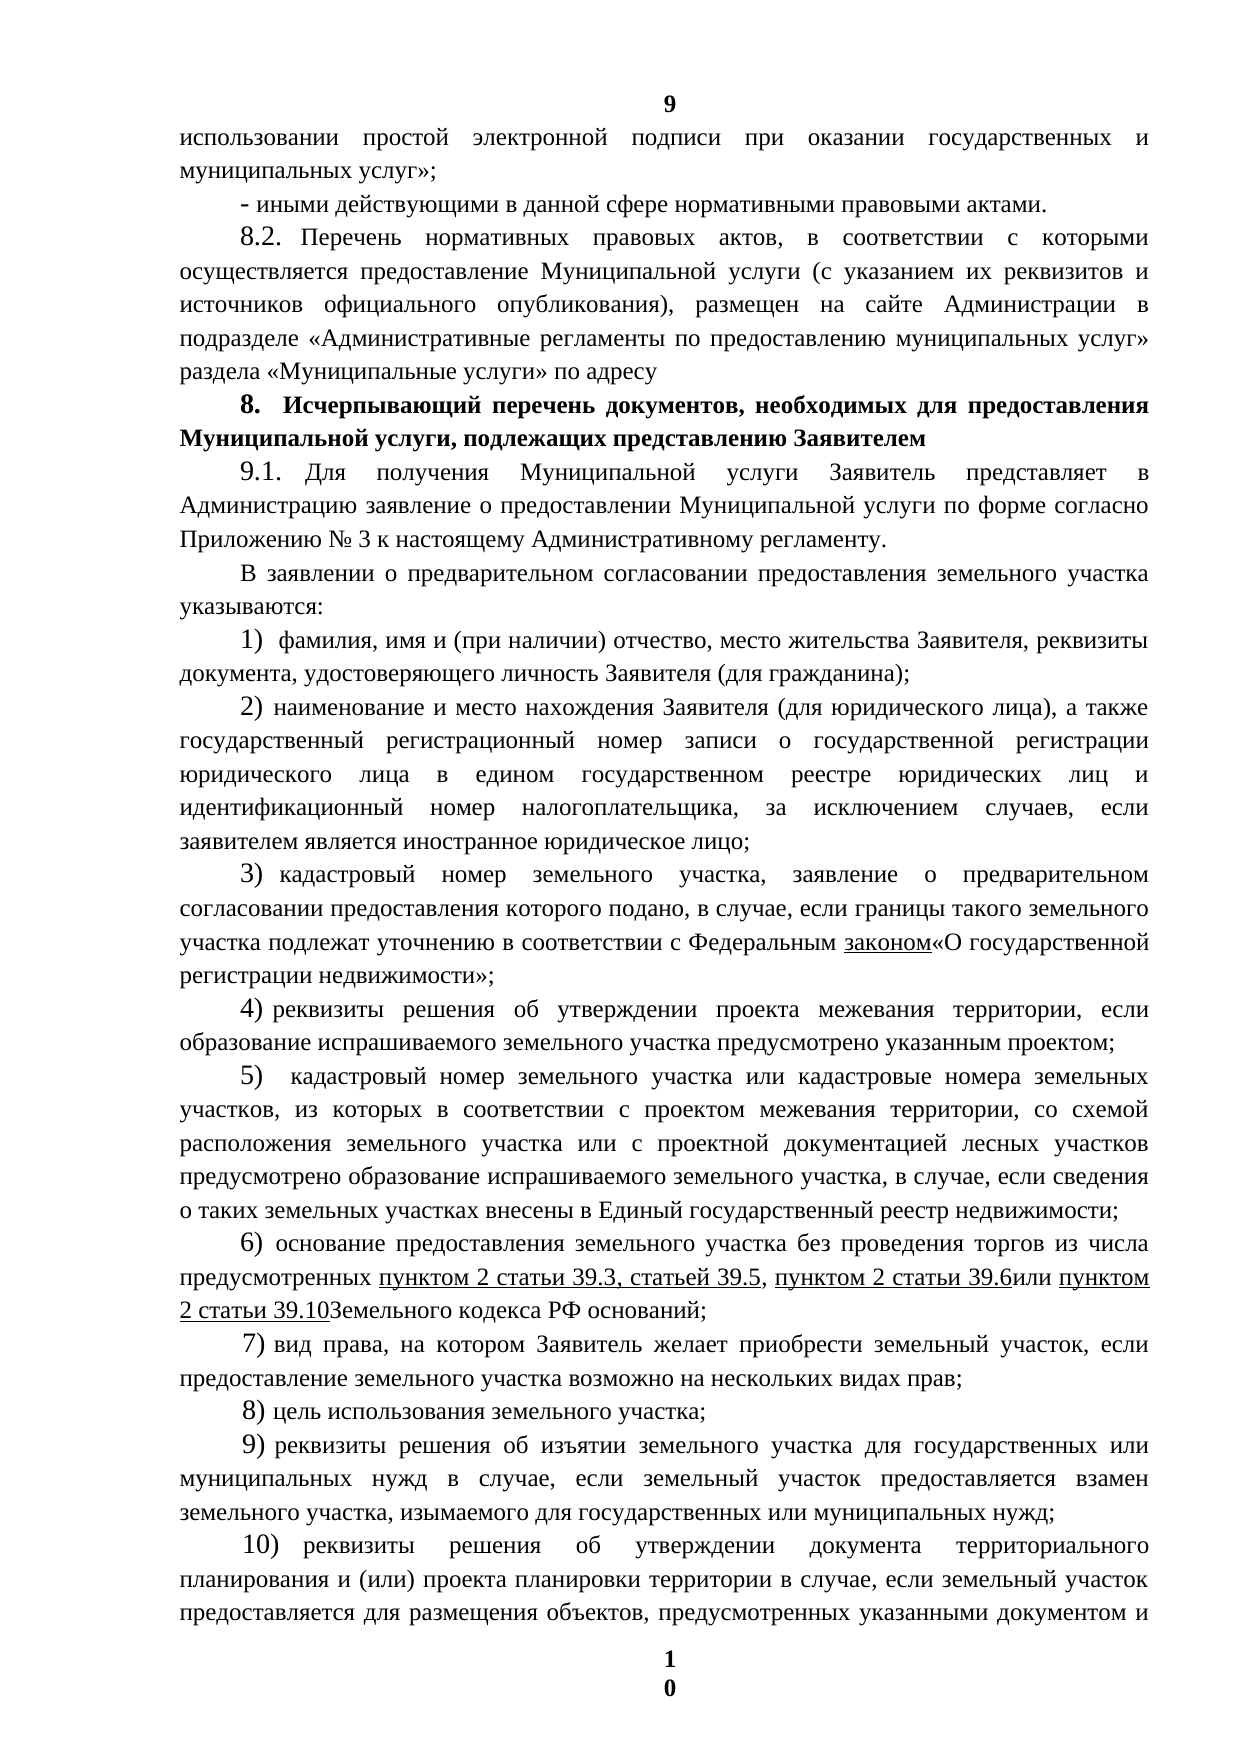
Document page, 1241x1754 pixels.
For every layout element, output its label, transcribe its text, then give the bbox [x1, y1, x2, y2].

list реквизиты решения об утверждении проекта межевания территории, если образование испрашиваемого земельного участка предусмотрено указанным проектом; [179, 990, 1149, 1057]
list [179, 118, 1149, 185]
list Для получения Муниципальной услуги Заявитель представляет в Администрацию заявление о предоставлении Муниципальной услуги по форме согласно Приложению № 3 к настоящему Административному регламенту. [179, 453, 1149, 554]
text В заявлении о предварительном согласовании предоставления земельного участка указываются: [179, 554, 1149, 621]
list Перечень нормативных правовых актов, в соответствии с которыми осуществляется предоставление Муниципальной услуги (с указанием их реквизитов и источников официального опубликования), размещен на сайте Администрации в подразделе «Административные регламенты по предоставлению муниципальных услуг» раздела «Муниципальные услуги» по адресу [179, 219, 1149, 386]
list вид права, на котором Заявитель желает приобрести земельный участок, если предоставление земельного участка возможно на нескольких видах прав; [179, 1326, 1149, 1393]
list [179, 1527, 1149, 1627]
list основание предоставления земельного участка без проведения торгов из числа предусмотренных пунктом 2 статьи 39.3, статьей 39.5, пунктом 2 статьи 39.6или пунктом 2 статьи 39.10Земельного кодекса РФ оснований; [179, 1225, 1149, 1326]
list фамилия, имя и (при наличии) отчество, место жительства Заявителя, реквизиты документа, удостоверяющего личность Заявителя (для гражданина); [179, 621, 1149, 688]
list цель использования земельного участка; [179, 1393, 1152, 1426]
list кадастровый номер земельного участка, заявление о предварительном согласовании предоставления которого подано, в случае, если границы такого земельного участка подлежат уточнению в соответствии с Федеральным законом«О государственной регистрации недвижимости»; [179, 856, 1149, 990]
list иными действующими в данной сфере нормативными правовыми актами. [179, 185, 1152, 219]
list кадастровый номер земельного участка или кадастровые номера земельных участков, из которых в соответствии с проектом межевания территории, со схемой расположения земельного участка или с проектной документацией лесных участков предусмотрено образование испрашиваемого земельного участка, в случае, если сведения о таких земельных участках внесены в Единый государственный реестр недвижимости; [179, 1057, 1149, 1225]
list Исчерпывающий перечень документов, необходимых для предоставления Муниципальной услуги, подлежащих представлению Заявителем [179, 386, 1149, 453]
list наименование и место нахождения Заявителя (для юридического лица), а также государственный регистрационный номер записи о государственной регистрации юридического лица в едином государственном реестре юридических лиц и идентификационный номер налогоплательщика, за исключением случаев, если заявителем является иностранное юридическое лицо; [179, 688, 1149, 856]
list реквизиты решения об изъятии земельного участка для государственных или муниципальных нужд в случае, если земельный участок предоставляется взамен земельного участка, изымаемого для государственных или муниципальных нужд; [179, 1426, 1149, 1527]
